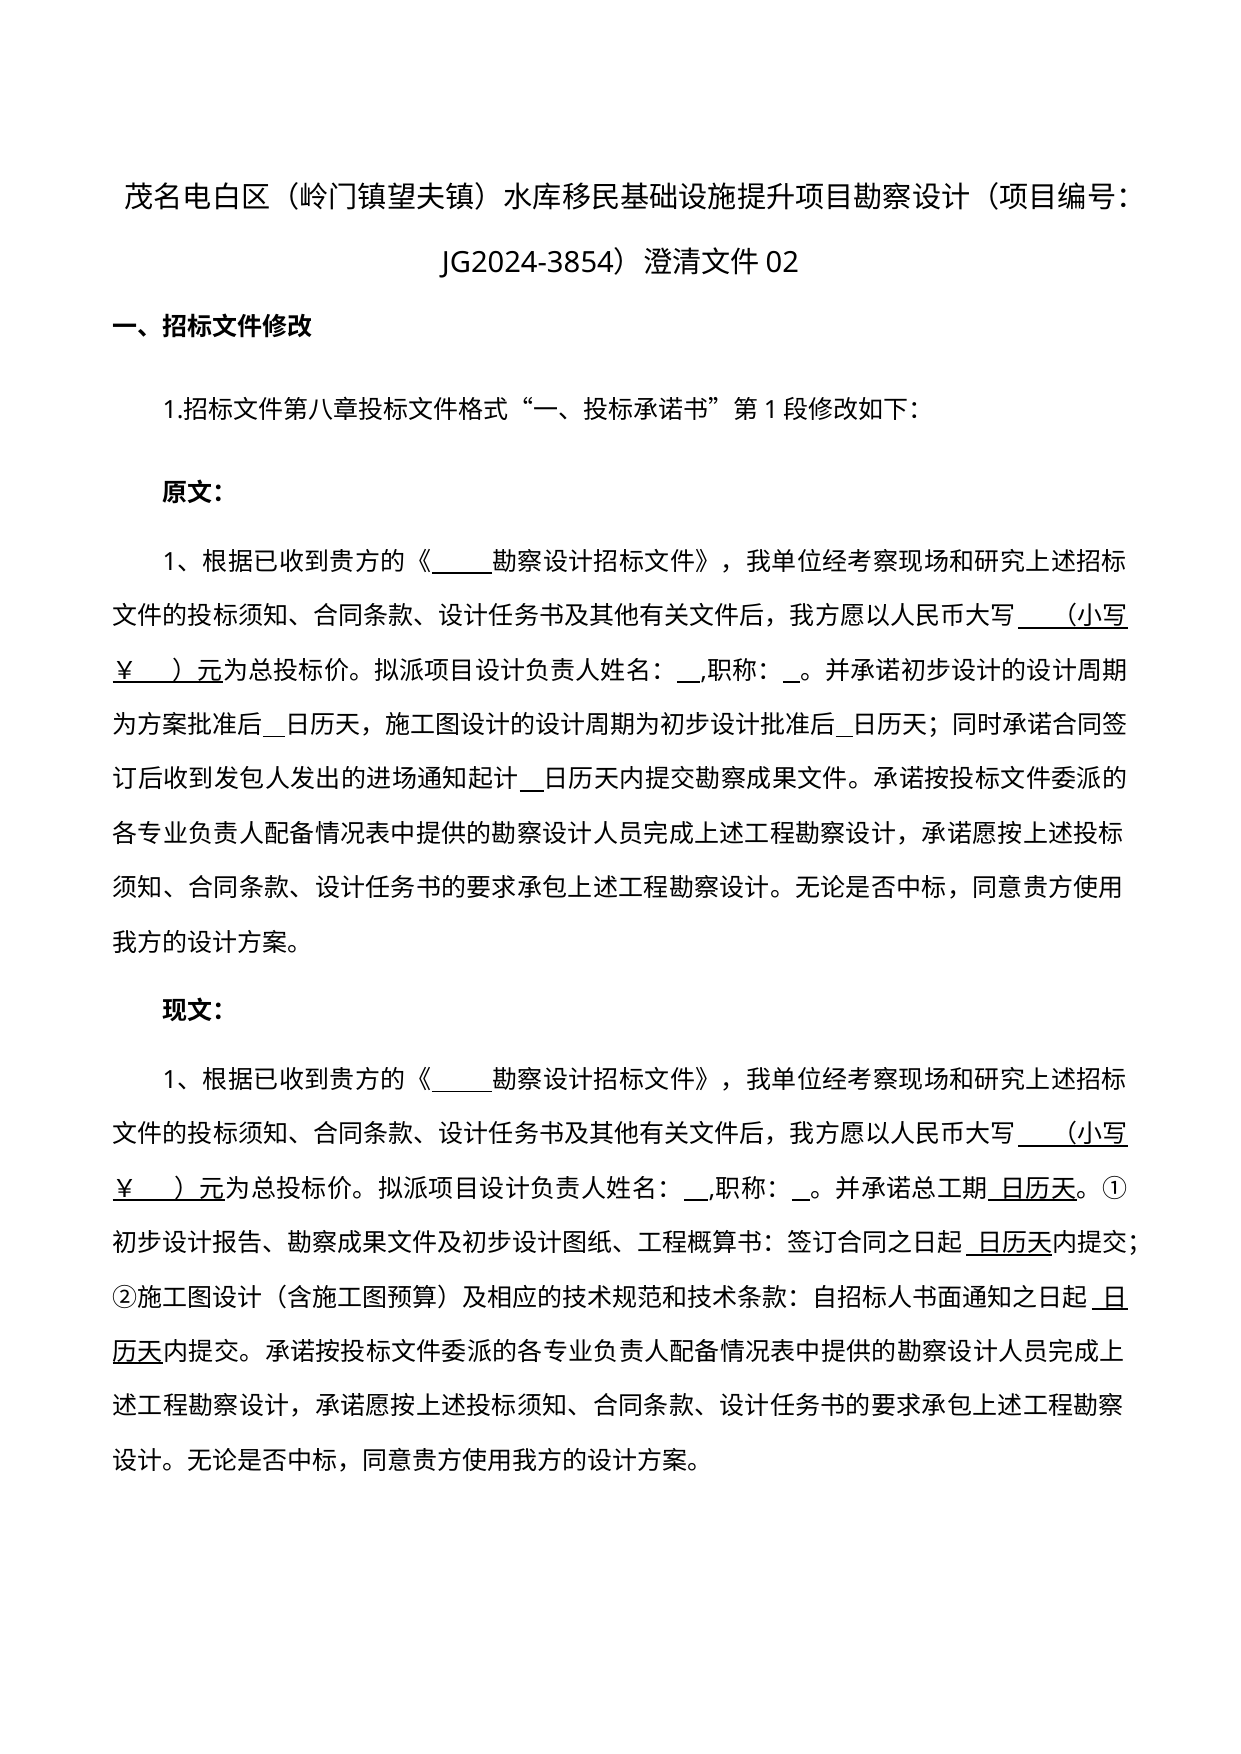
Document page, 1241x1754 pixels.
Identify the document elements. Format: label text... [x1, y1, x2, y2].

text 原文： [112, 458, 1128, 523]
text 1、根据已收到贵方的《 勘察设计招标文件》，我单位经考察现场和研究上述招标文件的投标须知、合同条款、设计任务书及其他有关文件后，我方愿以人民币大写 （小写￥ ）元为总投标价。拟派项目设计负责人姓名： ,职称： 。并承诺总工期 日历天。①初步设计报告、勘察成果文件及初步设计图纸、工程概算书：签订合同之日起 日历天内提交；②施工图设计（含施工图预算）及相应的技术规范和技术条款：自招标人书面通知之日起 日历天内提交。承诺按投标文件委派的各专业负责人配备情况表中提供的勘察设计人员完成上述工程勘察设计，承诺愿按上述投标须知、合同条款、设计任务书的要求承包上述工程勘察设计。无论是否中标，同意贵方使用我方的设计方案。 [112, 1059, 1128, 1476]
text 1.招标文件第八章投标文件格式“一、投标承诺书”第1段修改如下： [112, 375, 1128, 440]
text 茂名电白区（岭门镇望夫镇）水库移民基础设施提升项目勘察设计（项目编号：JG2024-3854）澄清文件02 [112, 162, 1128, 292]
text 一、招标文件修改 [112, 292, 1128, 357]
text 1、根据已收到贵方的《 勘察设计招标文件》，我单位经考察现场和研究上述招标文件的投标须知、合同条款、设计任务书及其他有关文件后，我方愿以人民币大写 （小写￥ ）元为总投标价。拟派项目设计负责人姓名： ,职称： 。并承诺初步设计的设计周期为方案批准后 日历天，施工图设计的设计周期为初步设计批准后 日历天；同时承诺合同签订后收到发包人发出的进场通知起计 日历天内提交勘察成果文件。承诺按投标文件委派的各专业负责人配备情况表中提供的勘察设计人员完成上述工程勘察设计，承诺愿按上述投标须知、合同条款、设计任务书的要求承包上述工程勘察设计。无论是否中标，同意贵方使用我方的设计方案。 [112, 541, 1128, 958]
text 现文： [112, 976, 1128, 1041]
